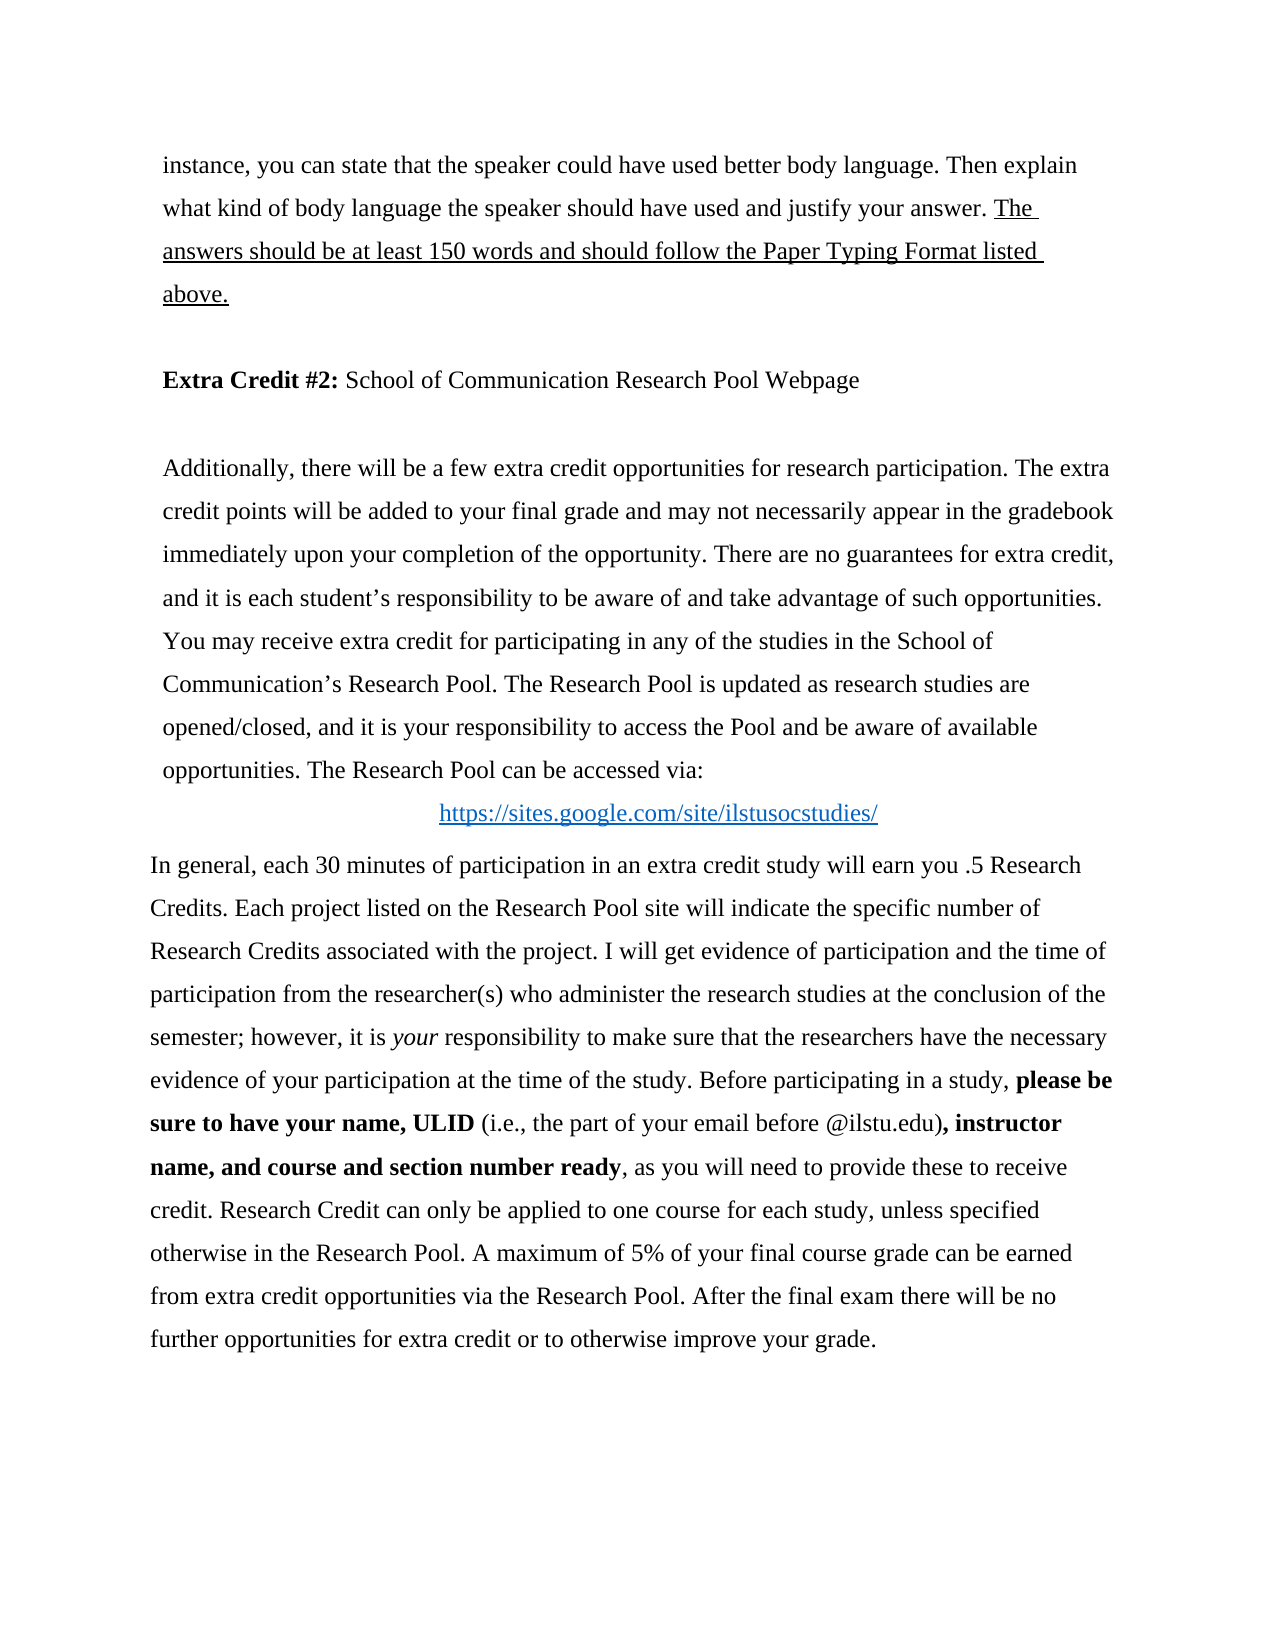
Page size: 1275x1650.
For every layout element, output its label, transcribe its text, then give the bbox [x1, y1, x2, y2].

text Extra Credit #2: School of Communication Research Pool Webpage [162, 366, 1125, 394]
text In general, each 30 minutes of participation in an extra credit study will earn you .5 Research Credits. Each project listed on the Research Pool site will indicate the specific number of Research Credits associated with the project. I will get evidence of participation and the time of participation from the researcher(s) who administer the research studies at the conclusion of the semester; however, it is your responsibility to make sure that the researchers have the necessary evidence of your participation at the time of the study. Before participating in a study, please be sure to have your name, ULID (i.e., the part of your email before @ilstu.edu), instructor name, and course and section number ready, as you will need to provide these to receive credit. Research Credit can only be applied to one course for each study, unless specified otherwise in the Research Pool. A maximum of 5% of your final course grade can be earned from extra credit opportunities via the Research Pool. After the final exam there will be no further opportunities for extra credit or to otherwise improve your grade. [150, 850, 1115, 1353]
text https://sites.google.com/site/ilstusocstudies/ [439, 798, 1125, 827]
text Additionally, there will be a few extra credit opportunities for research participation. The extra credit points will be added to your final grade and may not necessarily appear in the gradebook immediately upon your completion of the opportunity. There are no guarantees for extra credit, and it is each student’s responsibility to be aware of and take advantage of such opportunities. You may receive extra credit for participating in any of the studies in the School of Communication’s Research Pool. The Research Pool is updated as research studies are opened/closed, and it is your responsibility to access the Pool and be aware of available opportunities. The Research Pool can be accessed via: [162, 453, 1117, 784]
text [162, 150, 1103, 308]
